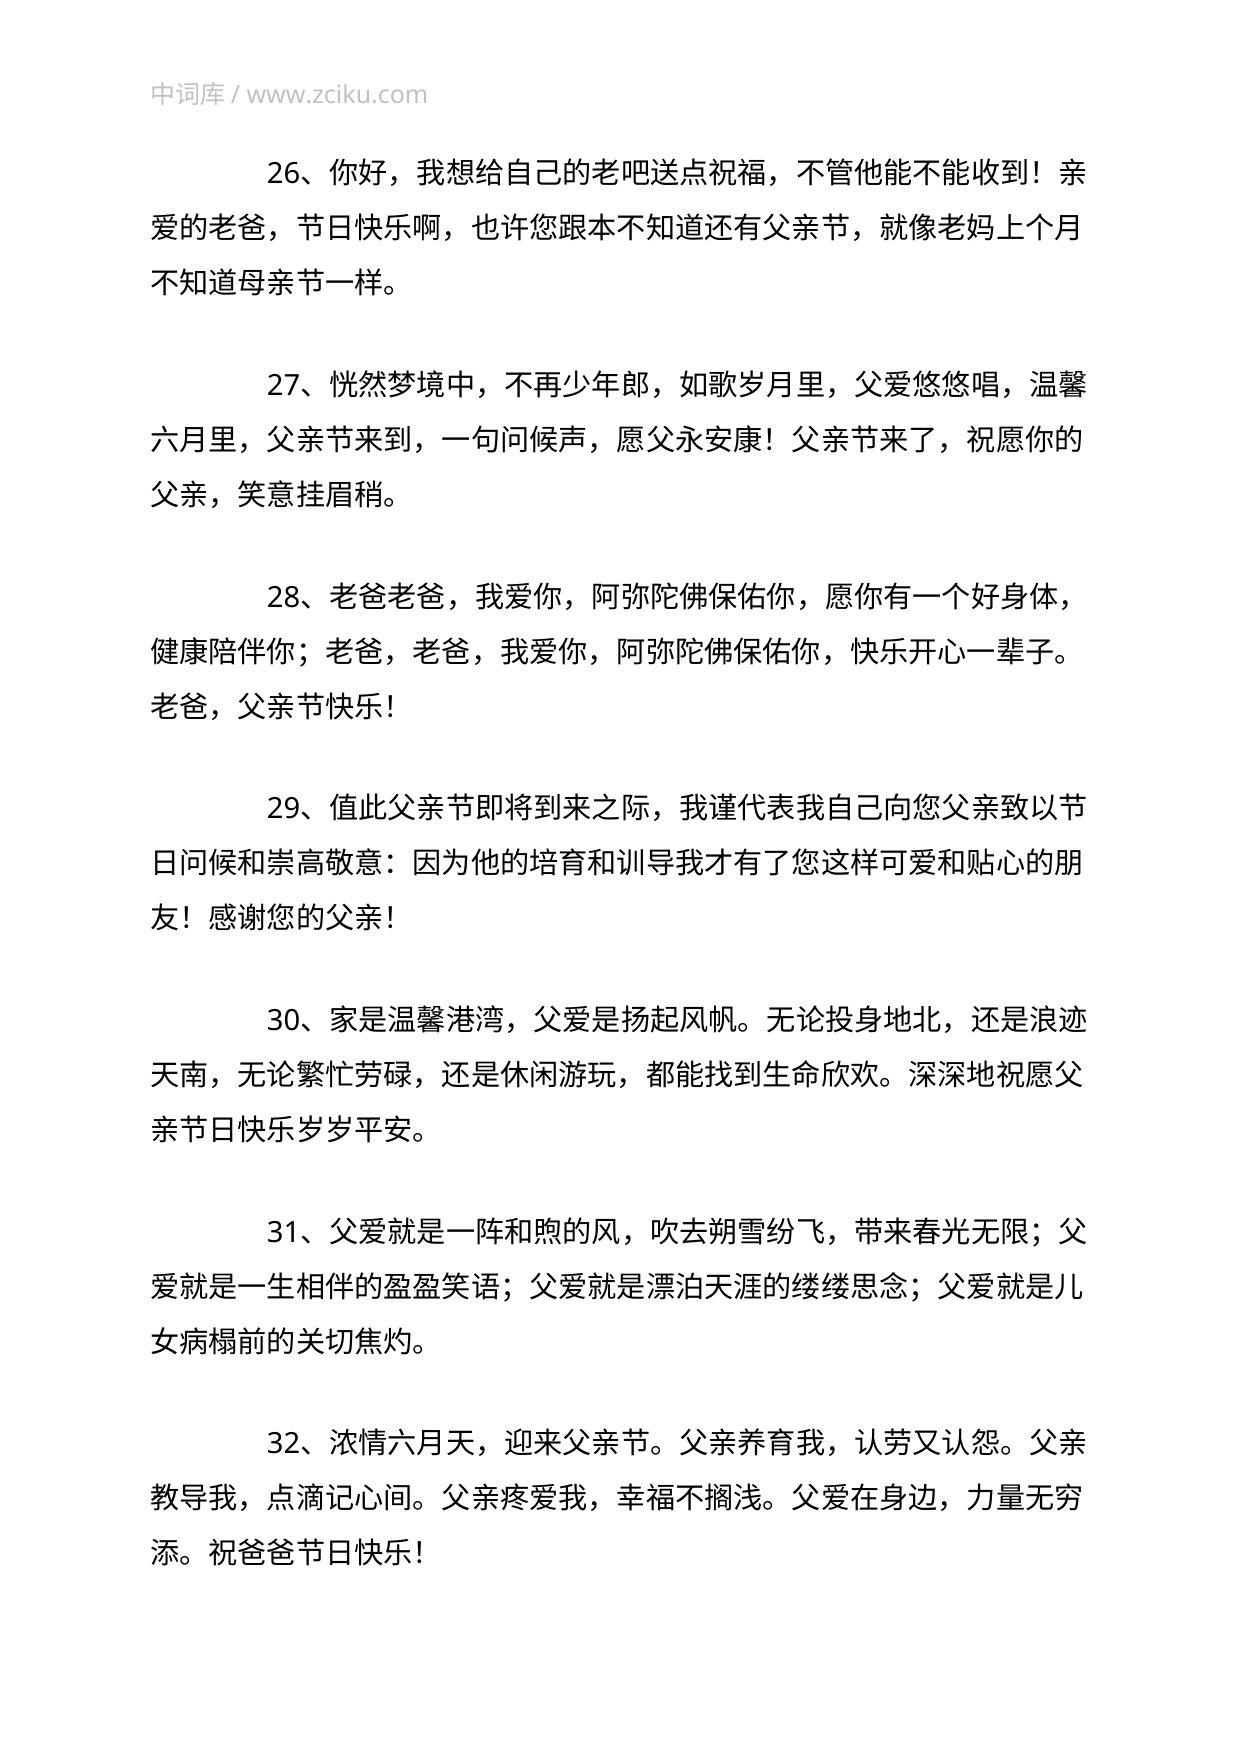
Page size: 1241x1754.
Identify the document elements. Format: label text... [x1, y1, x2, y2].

text 31、父爱就是一阵和煦的风，吹去朔雪纷飞，带来春光无限；父爱就是一生相伴的盈盈笑语；父爱就是漂泊天涯的缕缕思念；父爱就是儿女病榻前的关切焦灼。 [150, 1208, 1090, 1361]
text 32、浓情六月天，迎来父亲节。父亲养育我，认劳又认怨。父亲教导我，点滴记心间。父亲疼爱我，幸福不搁浅。父爱在身边，力量无穷添。祝爸爸节日快乐！ [150, 1420, 1090, 1572]
text 30、家是温馨港湾，父爱是扬起风帆。无论投身地北，还是浪迹天南，无论繁忙劳碌，还是休闲游玩，都能找到生命欣欢。深深地祝愿父亲节日快乐岁岁平安。 [150, 997, 1090, 1149]
text 27、恍然梦境中，不再少年郎，如歌岁月里，父爱悠悠唱，温馨六月里，父亲节来到，一句问候声，愿父永安康！父亲节来了，祝愿你的父亲，笑意挂眉稍。 [150, 362, 1090, 514]
text 26、你好，我想给自己的老吧送点祝福，不管他能不能收到！亲爱的老爸，节日快乐啊，也许您跟本不知道还有父亲节，就像老妈上个月不知道母亲节一样。 [150, 150, 1090, 302]
text 29、值此父亲节即将到来之际，我谨代表我自己向您父亲致以节日问候和崇高敬意：因为他的培育和训导我才有了您这样可爱和贴心的朋友！感谢您的父亲！ [150, 785, 1090, 937]
text 28、老爸老爸，我爱你，阿弥陀佛保佑你，愿你有一个好身体，健康陪伴你；老爸，老爸，我爱你，阿弥陀佛保佑你，快乐开心一辈子。老爸，父亲节快乐！ [150, 573, 1090, 726]
